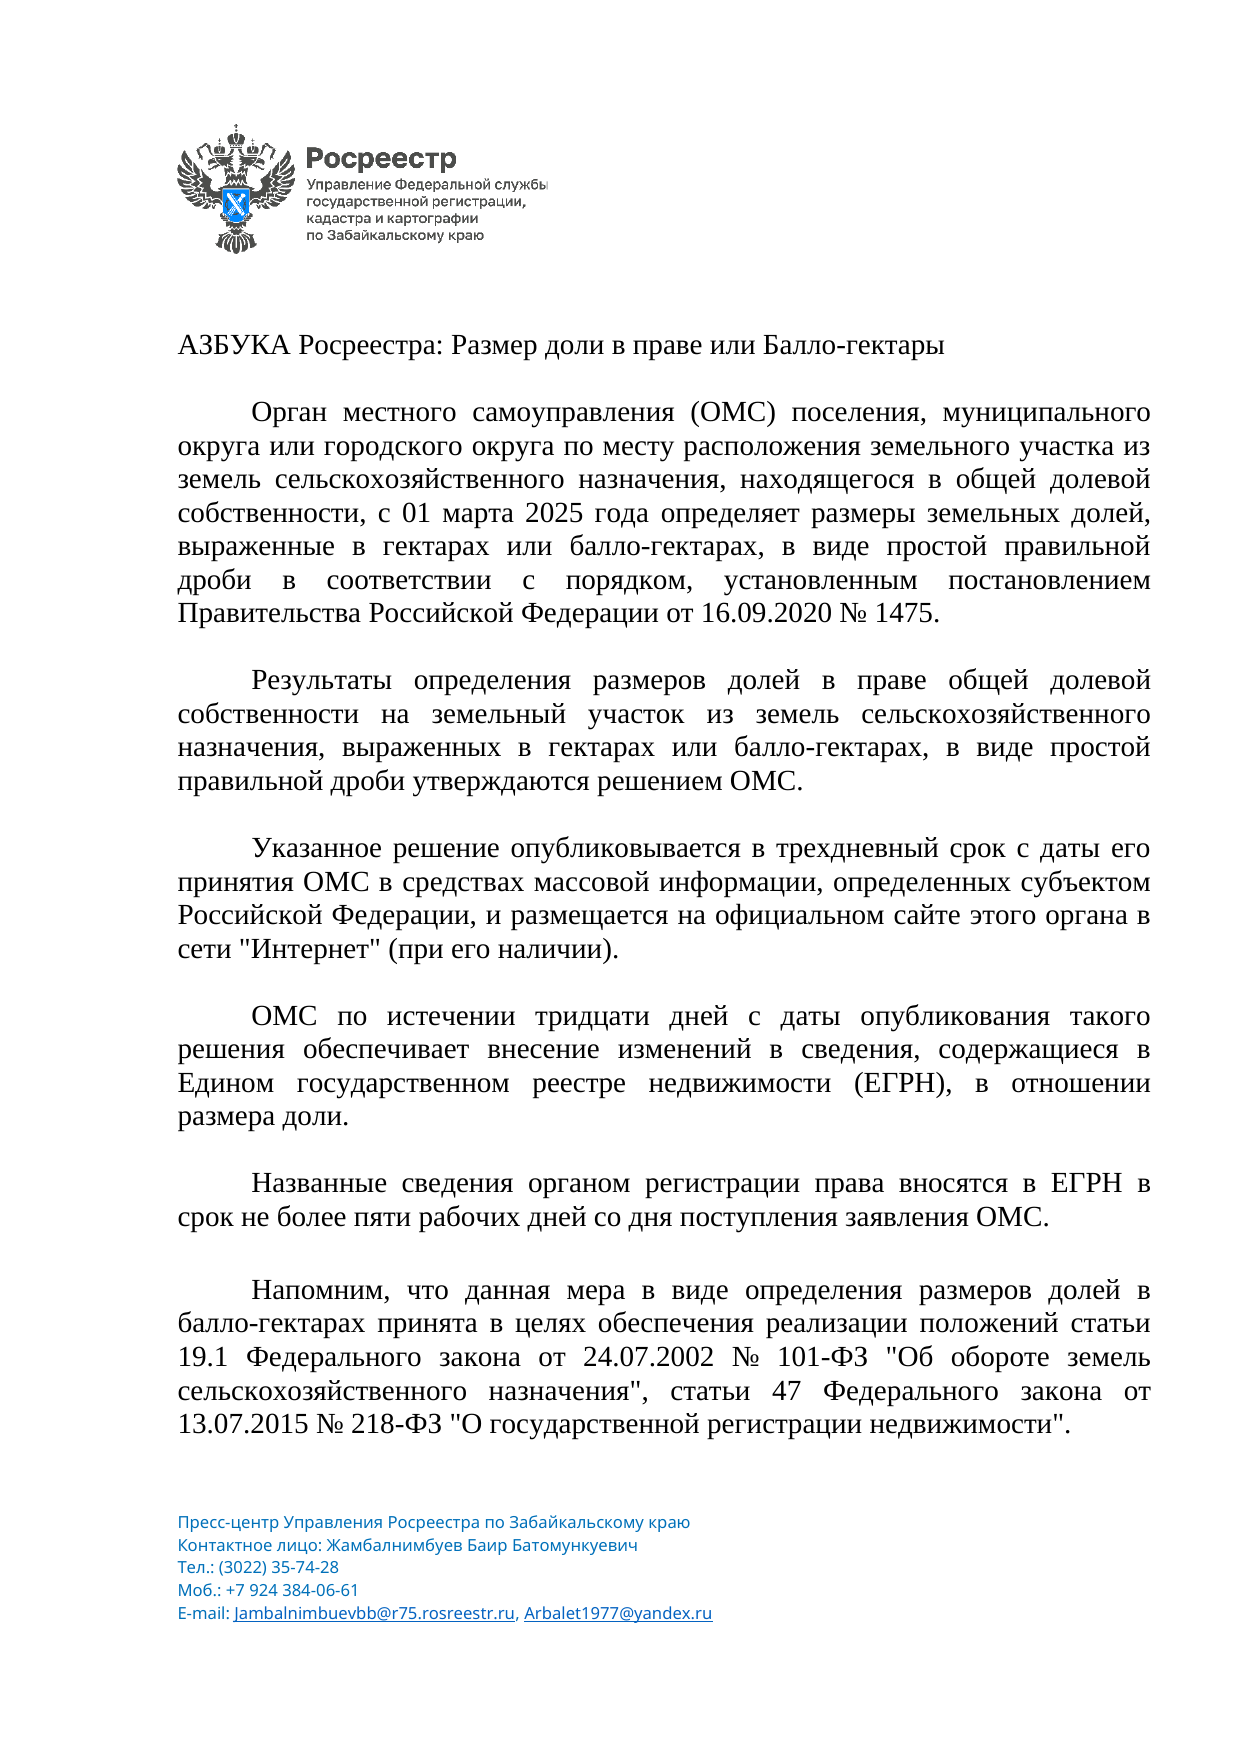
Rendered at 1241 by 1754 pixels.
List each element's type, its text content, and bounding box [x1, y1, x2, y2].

picture [177, 124, 548, 254]
text Орган местного самоуправления (ОМС) поселения, муниципального округа или городского округа по месту расположения земельного участка из земель сельскохозяйственного назначения, находящегося в общей долевой собственности, с 01 марта 2025 года определяет размеры земельных долей, выраженные в гектарах или балло-гектарах, в виде простой правильной дроби в соответствии с порядком, установленным постановлением Правительства Российской Федерации от 16.09.2020 № 1475. [177, 394, 1152, 629]
text Напомним, что данная мера в виде определения размеров долей в балло-гектарах принята в целях обеспечения реализации положений статьи 19.1 Федерального закона от 24.07.2002 № 101-ФЗ "Об обороте земель сельскохозяйственного назначения", статьи 47 Федерального закона от 13.07.2015 № 218-ФЗ "О государственной регистрации недвижимости". [177, 1272, 1152, 1440]
text АЗБУКА Росреестра: Размер доли в праве или Балло-гектары [177, 327, 1152, 361]
text Указанное решение опубликовывается в трехдневный срок с даты его принятия ОМС в средствах массовой информации, определенных субъектом Российской Федерации, и размещается на официальном сайте этого органа в сети "Интернет" (при его наличии). [177, 830, 1152, 964]
text Результаты определения размеров долей в праве общей долевой собственности на земельный участок из земель сельскохозяйственного назначения, выраженных в гектарах или балло-гектарах, в виде простой правильной дроби утверждаются решением ОМС. [177, 662, 1152, 797]
text Названные сведения органом регистрации права вносятся в ЕГРН в срок не более пяти рабочих дней со дня поступления заявления ОМС. [177, 1166, 1152, 1233]
text ОМС по истечении тридцати дней с даты опубликования такого решения обеспечивает внесение изменений в сведения, содержащиеся в Едином государственном реестре недвижимости (ЕГРН), в отношении размера доли. [177, 998, 1152, 1132]
